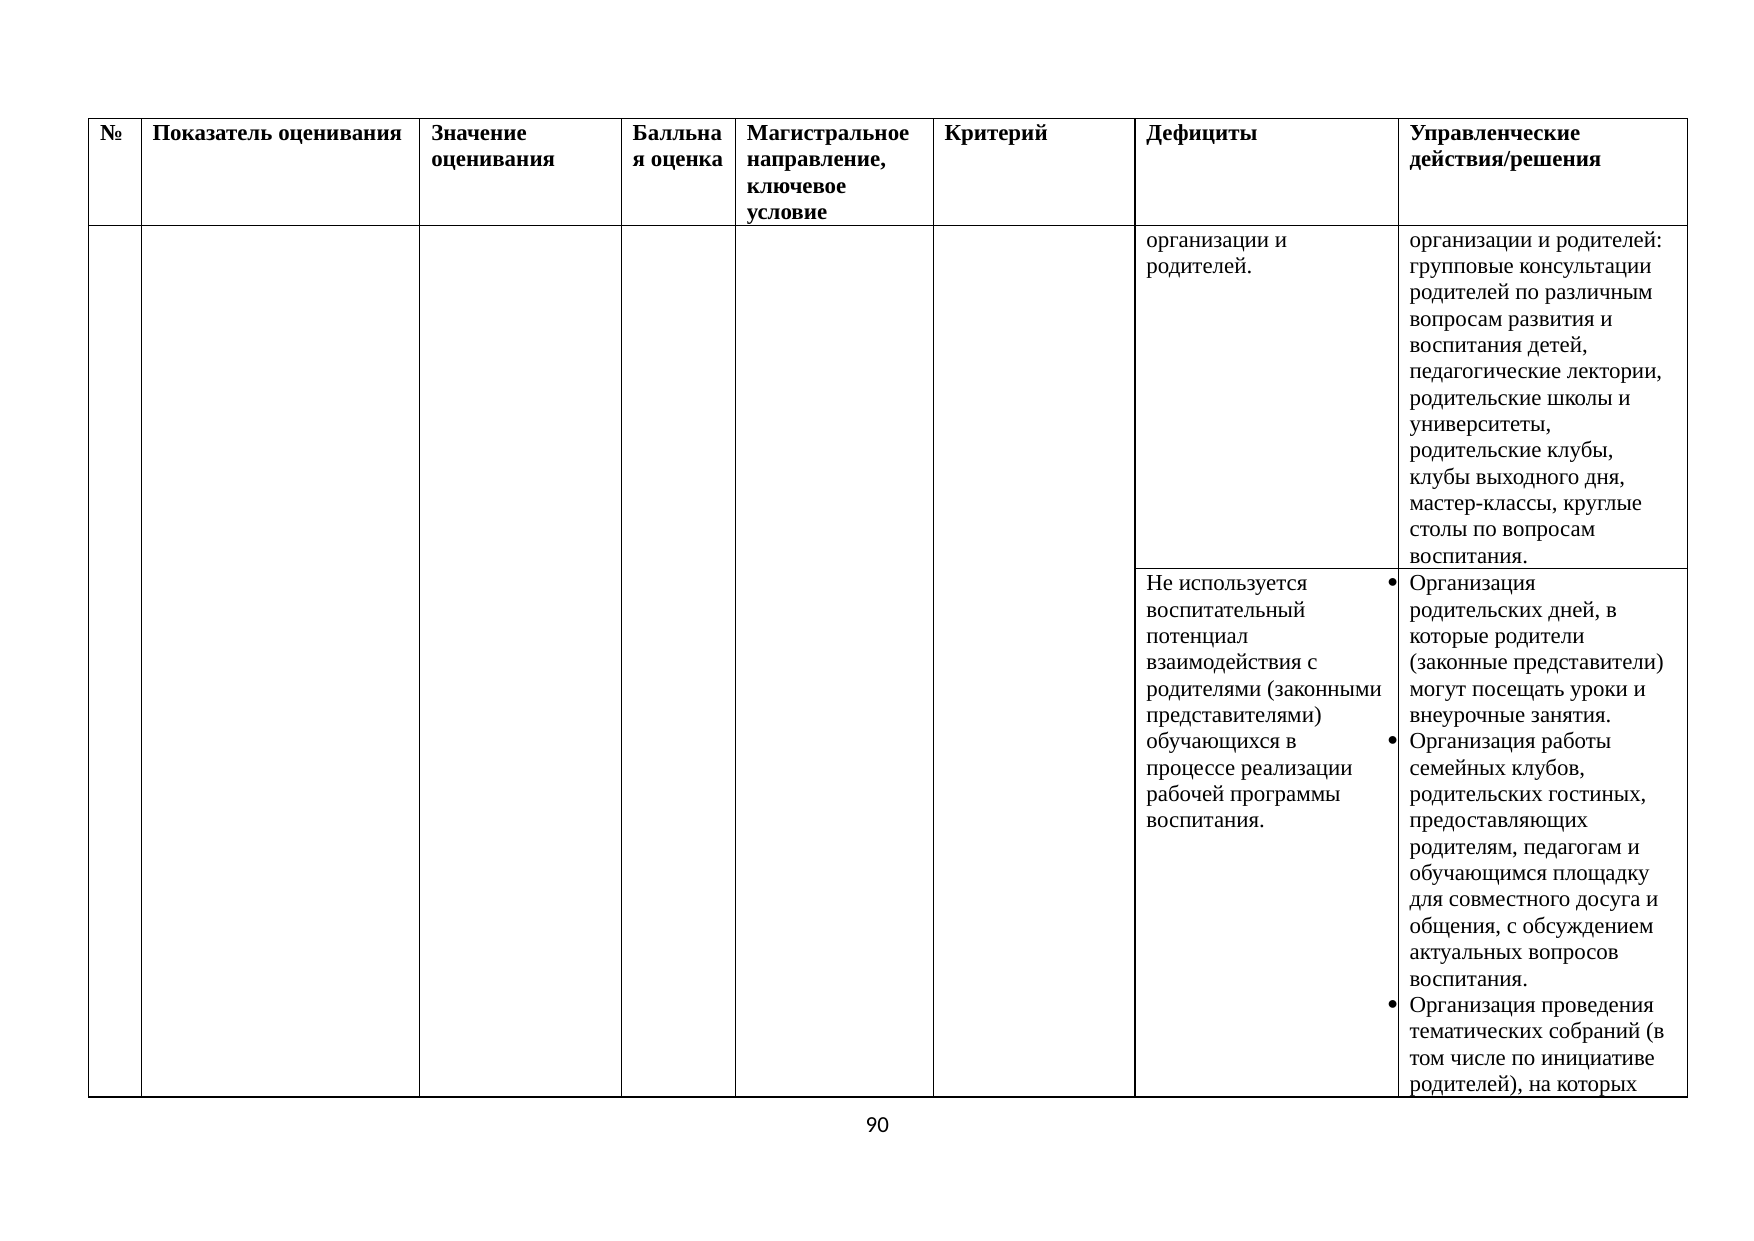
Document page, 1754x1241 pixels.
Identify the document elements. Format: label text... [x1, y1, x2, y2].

table_header Балльная оценка [622, 119, 735, 224]
table_header № [89, 119, 141, 224]
table_header Управленческие действия/решения [1399, 119, 1687, 224]
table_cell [1399, 569, 1687, 1096]
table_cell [1399, 226, 1687, 568]
table_header Магистральное направление, ключевое условие [736, 119, 933, 224]
table_header Показатель оценивания [142, 119, 419, 224]
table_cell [1136, 226, 1398, 568]
table_header Критерий [934, 119, 1134, 224]
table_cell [1136, 569, 1398, 1096]
table_header Значение оценивания [420, 119, 621, 224]
table_header Дефициты [1136, 119, 1398, 224]
